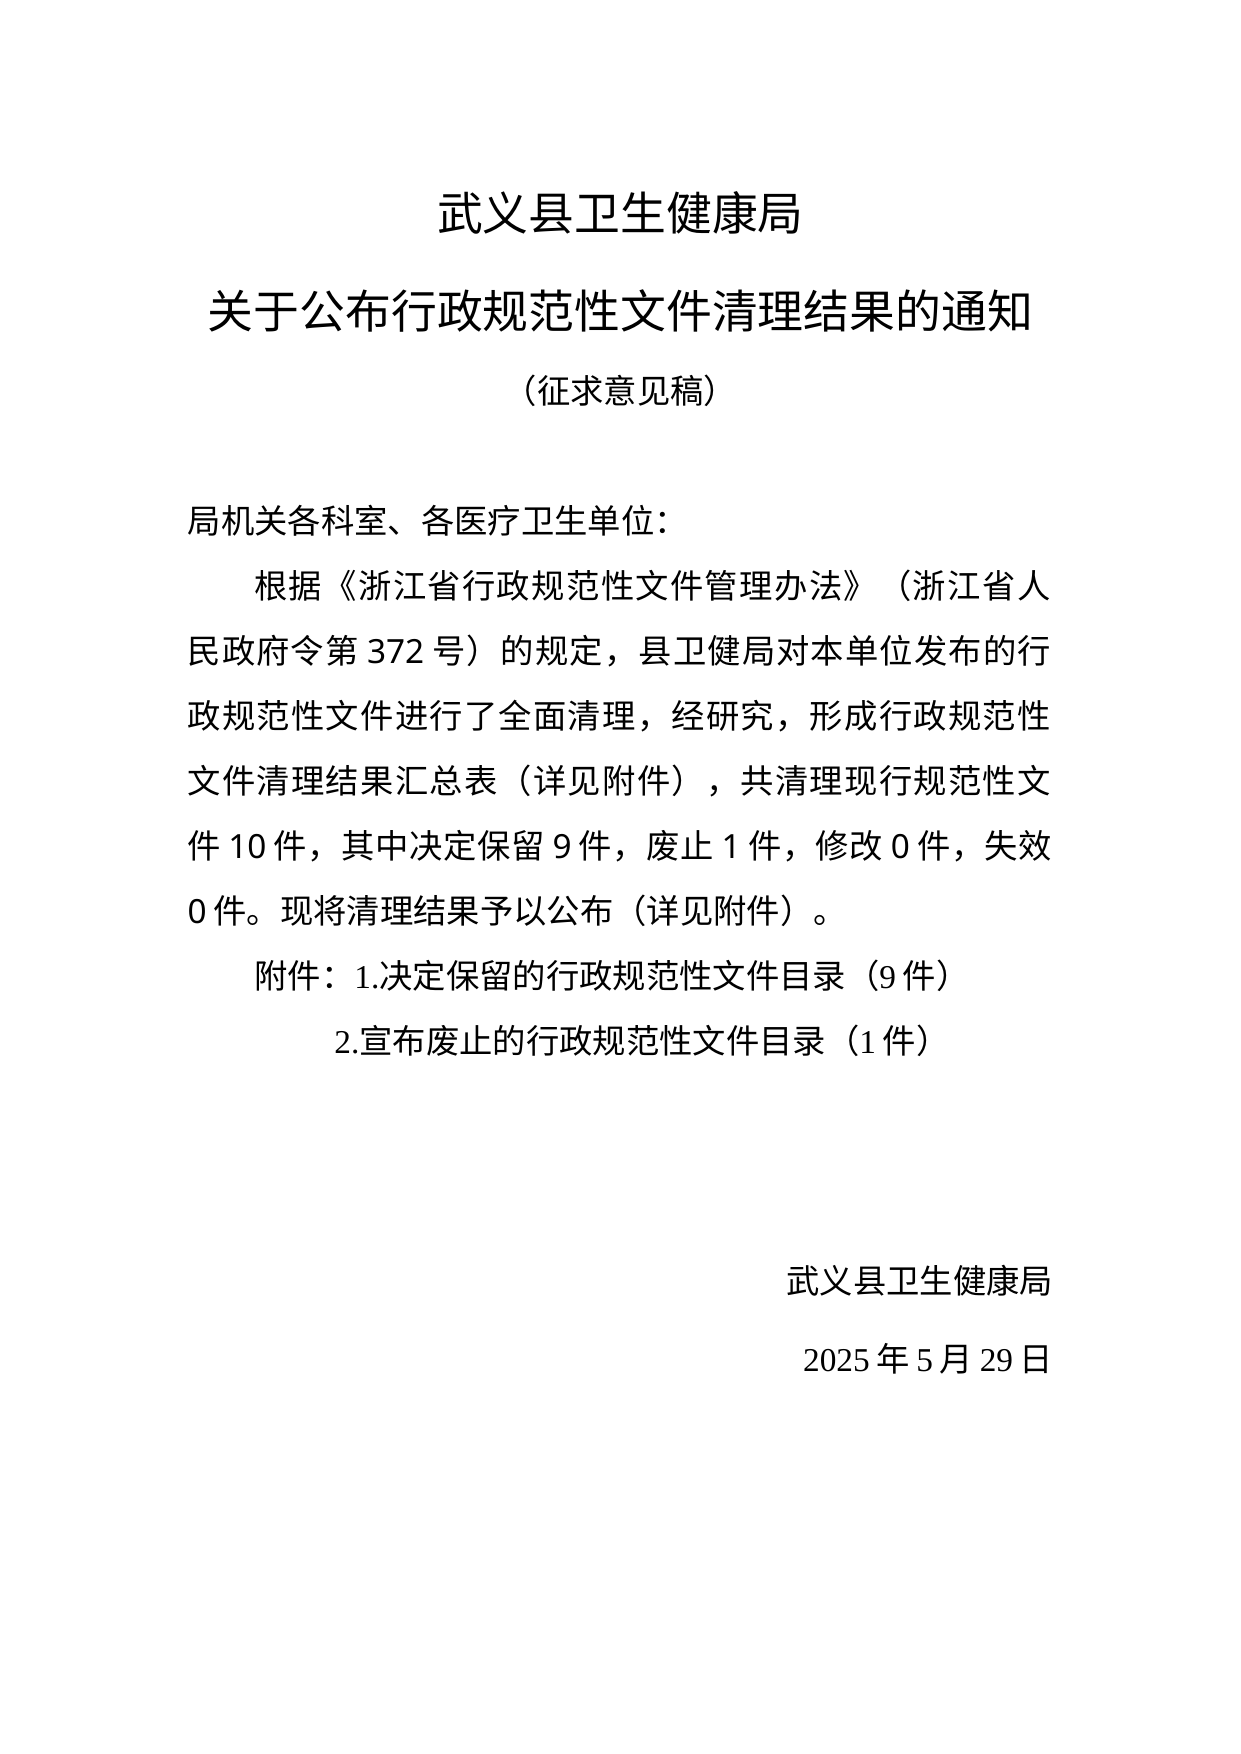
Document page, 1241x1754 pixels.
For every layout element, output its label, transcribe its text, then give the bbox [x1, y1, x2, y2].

text 局机关各科室、各医疗卫生单位： [187, 487, 1053, 552]
text 2.宣布废止的行政规范性文件目录（1件） [187, 1007, 1046, 1072]
subtitle 2025年5月29日 [187, 1324, 1053, 1389]
text 武义县卫生健康局 [187, 1247, 1053, 1312]
text 武义县卫生健康局 [187, 162, 1053, 259]
text （征求意见稿） [187, 357, 1053, 422]
text 关于公布行政规范性文件清理结果的通知 [187, 259, 1053, 357]
text 附件：1.决定保留的行政规范性文件目录（9件） [187, 942, 1053, 1007]
text 根据《浙江省行政规范性文件管理办法》（浙江省人民政府令第372号）的规定，县卫健局对本单位发布的行政规范性文件进行了全面清理，经研究，形成行政规范性文件清理结果汇总表（详见附件），共清理现行规范性文件10件，其中决定保留9件，废止1件，修改0件，失效0件。现将清理结果予以公布（详见附件）。 [187, 552, 1053, 942]
